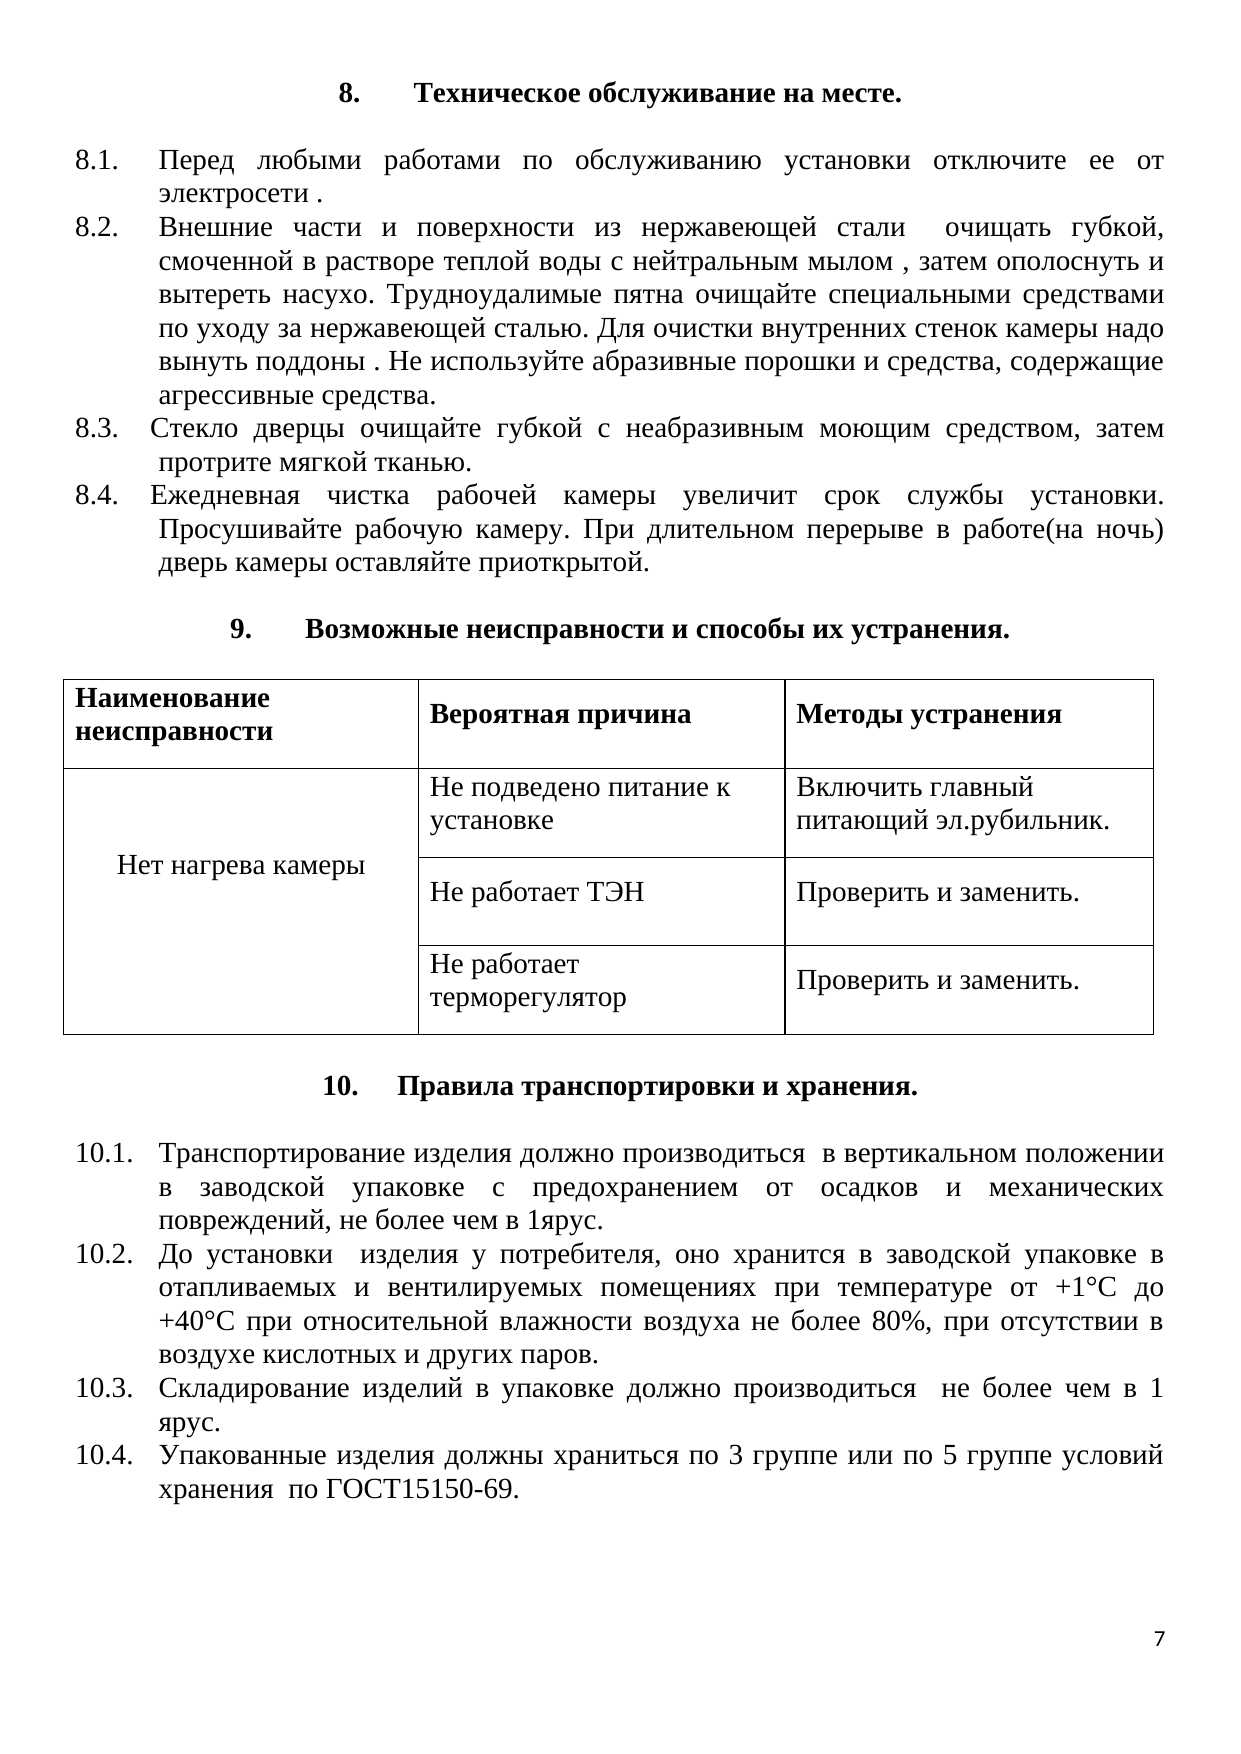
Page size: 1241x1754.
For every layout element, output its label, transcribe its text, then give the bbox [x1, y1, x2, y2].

table_cell Проверить и заменить. [786, 946, 1153, 1034]
text 8.4. Ежедневная чистка рабочей камеры увеличит срок службы установки. Просушивайте рабочую камеру. При длительном перерыве в работе(на ночь) дверь камеры оставляйте приоткрытой. [75, 477, 1165, 578]
table_header Методы устранения [786, 680, 1153, 768]
list До установки изделия у потребителя, оно хранится в заводской упаковке в отапливаемых и вентилируемых помещениях при температуре от +1°С до +40°С при относительной влажности воздуха не более 80%, при отсутствии в воздухе кислотных и других паров. [75, 1236, 1165, 1370]
text 8.1. Перед любыми работами по обслуживанию установки отключите ее от электросети . [75, 142, 1165, 209]
text 8.3. Стекло дверцы очищайте губкой с неабразивным моющим средством, затем протрите мягкой тканью. [75, 410, 1165, 477]
table_cell Нет нагрева камеры [64, 769, 418, 1034]
table_cell Включить главный питающий эл.рубильник. [786, 769, 1153, 857]
list Транспортирование изделия должно производиться в вертикальном положении в заводской упаковке с предохранением от осадков и механических повреждений, не более чем в 1ярус. [75, 1135, 1165, 1236]
text 8.2. Внешние части и поверхности из нержавеющей стали очищать губкой, смоченной в растворе теплой воды с нейтральным мылом , затем ополоснуть и вытереть насухо. Трудноудалимые пятна очищайте специальными средствами по уходу за нержавеющей сталью. Для очистки внутренних стенок камеры надо вынуть поддоны . Не используйте абразивные порошки и средства, содержащие агрессивные средства. [75, 209, 1165, 410]
table_cell Не работает терморегулятор [419, 946, 784, 1034]
table_header Наименование неисправности [64, 680, 418, 768]
list Возможные неисправности и способы их устранения. [75, 612, 1165, 645]
table_cell Не работает ТЭН [419, 858, 784, 945]
list Техническое обслуживание на месте. [75, 75, 1165, 108]
list Складирование изделий в упаковке должно производиться не более чем в 1 ярус. [75, 1370, 1165, 1437]
table_header Вероятная причина [419, 680, 784, 768]
table_cell Проверить и заменить. [786, 858, 1153, 945]
list Упакованные изделия должны храниться по 3 группе или по 5 группе условий хранения по ГОСТ15150-69. [75, 1437, 1165, 1504]
table_cell Не подведено питание к установке [419, 769, 784, 857]
list Правила транспортировки и хранения. [75, 1068, 1165, 1102]
